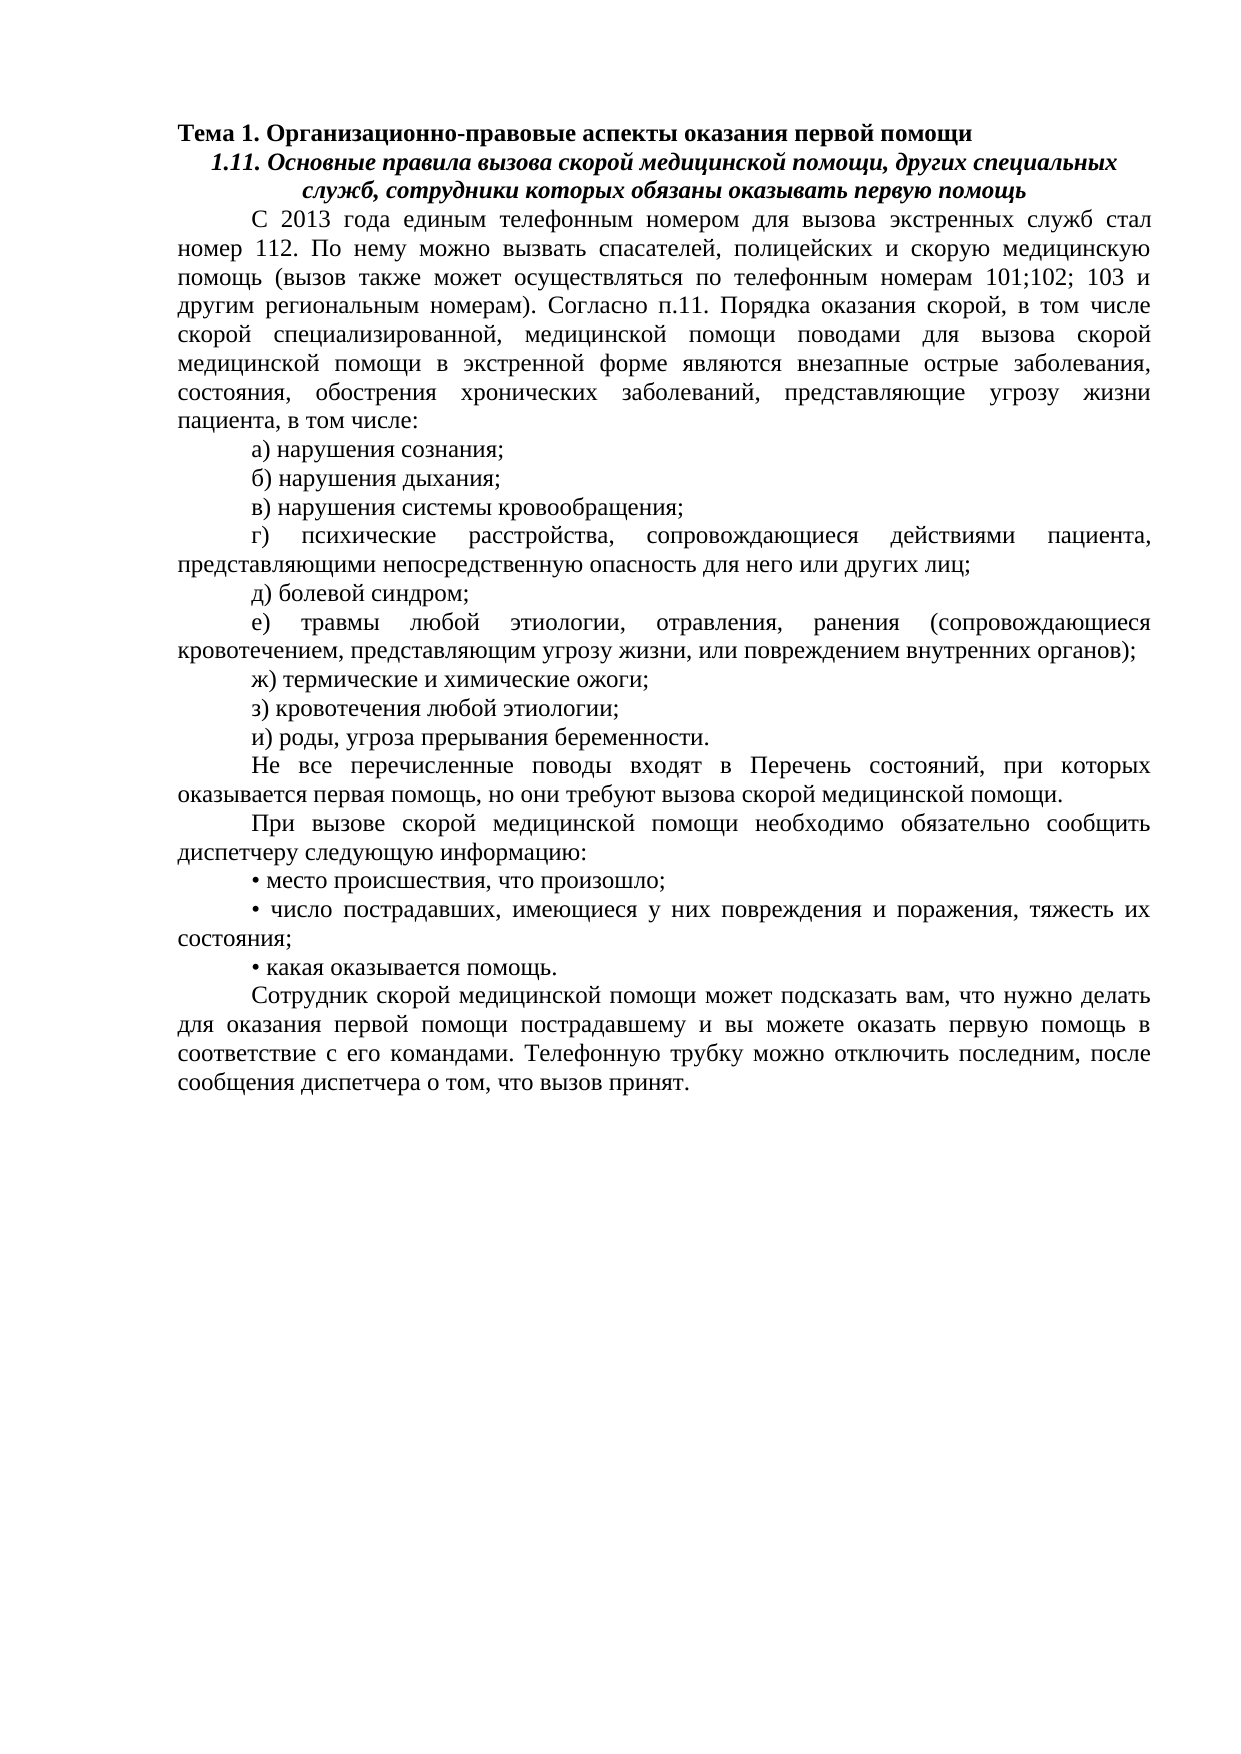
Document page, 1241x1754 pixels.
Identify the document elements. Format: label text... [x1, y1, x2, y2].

text • число пострадавших, имеющиеся у них повреждения и поражения, тяжесть их состояния; [177, 894, 1152, 952]
text Не все перечисленные поводы входят в Перечень состояний, при которых оказывается первая помощь, но они требуют вызова скорой медицинской помощи. [177, 751, 1152, 808]
subtitle 1.11. Основные правила вызова скорой медицинской помощи, других специальных служб, сотрудники которых обязаны оказывать первую помощь [177, 147, 1152, 204]
text • место происшествия, что произошло; [177, 866, 1152, 894]
text е) травмы любой этиологии, отравления, ранения (сопровождающиеся кровотечением, представляющим угрозу жизни, или повреждением внутренних органов); [177, 607, 1152, 664]
text При вызове скорой медицинской помощи необходимо обязательно сообщить диспетчеру следующую информацию: [177, 808, 1152, 866]
text С 2013 года единым телефонным номером для вызова экстренных служб стал номер 112. По нему можно вызвать спасателей, полицейских и скорую медицинскую помощь (вызов также может осуществляться по телефонным номерам 101;102; 103 и другим региональным номерам). Согласно п.11. Порядка оказания скорой, в том числе скорой специализированной, медицинской помощи поводами для вызова скорой медицинской помощи в экстренной форме являются внезапные острые заболевания, состояния, обострения хронических заболеваний, представляющие угрозу жизни пациента, в том числе: [177, 204, 1152, 434]
text • какая оказывается помощь. [177, 952, 1152, 981]
text Сотрудник скорой медицинской помощи может подсказать вам, что нужно делать для оказания первой помощи пострадавшему и вы можете оказать первую помощь в соответствие с его командами. Телефонную трубку можно отключить последним, после сообщения диспетчера о том, что вызов принят. [177, 981, 1152, 1096]
text а) нарушения сознания; [177, 434, 1152, 463]
text в) нарушения системы кровообращения; [177, 492, 1152, 521]
text д) болевой синдром; [177, 578, 1152, 607]
text и) роды, угроза прерывания беременности. [177, 722, 1152, 751]
text з) кровотечения любой этиологии; [177, 693, 1152, 722]
text ж) термические и химические ожоги; [177, 664, 1152, 693]
subtitle Тема 1. Организационно-правовые аспекты оказания первой помощи [177, 118, 1152, 147]
text б) нарушения дыхания; [177, 463, 1152, 492]
text г) психические расстройства, сопровождающиеся действиями пациента, представляющими непосредственную опасность для него или других лиц; [177, 521, 1152, 578]
